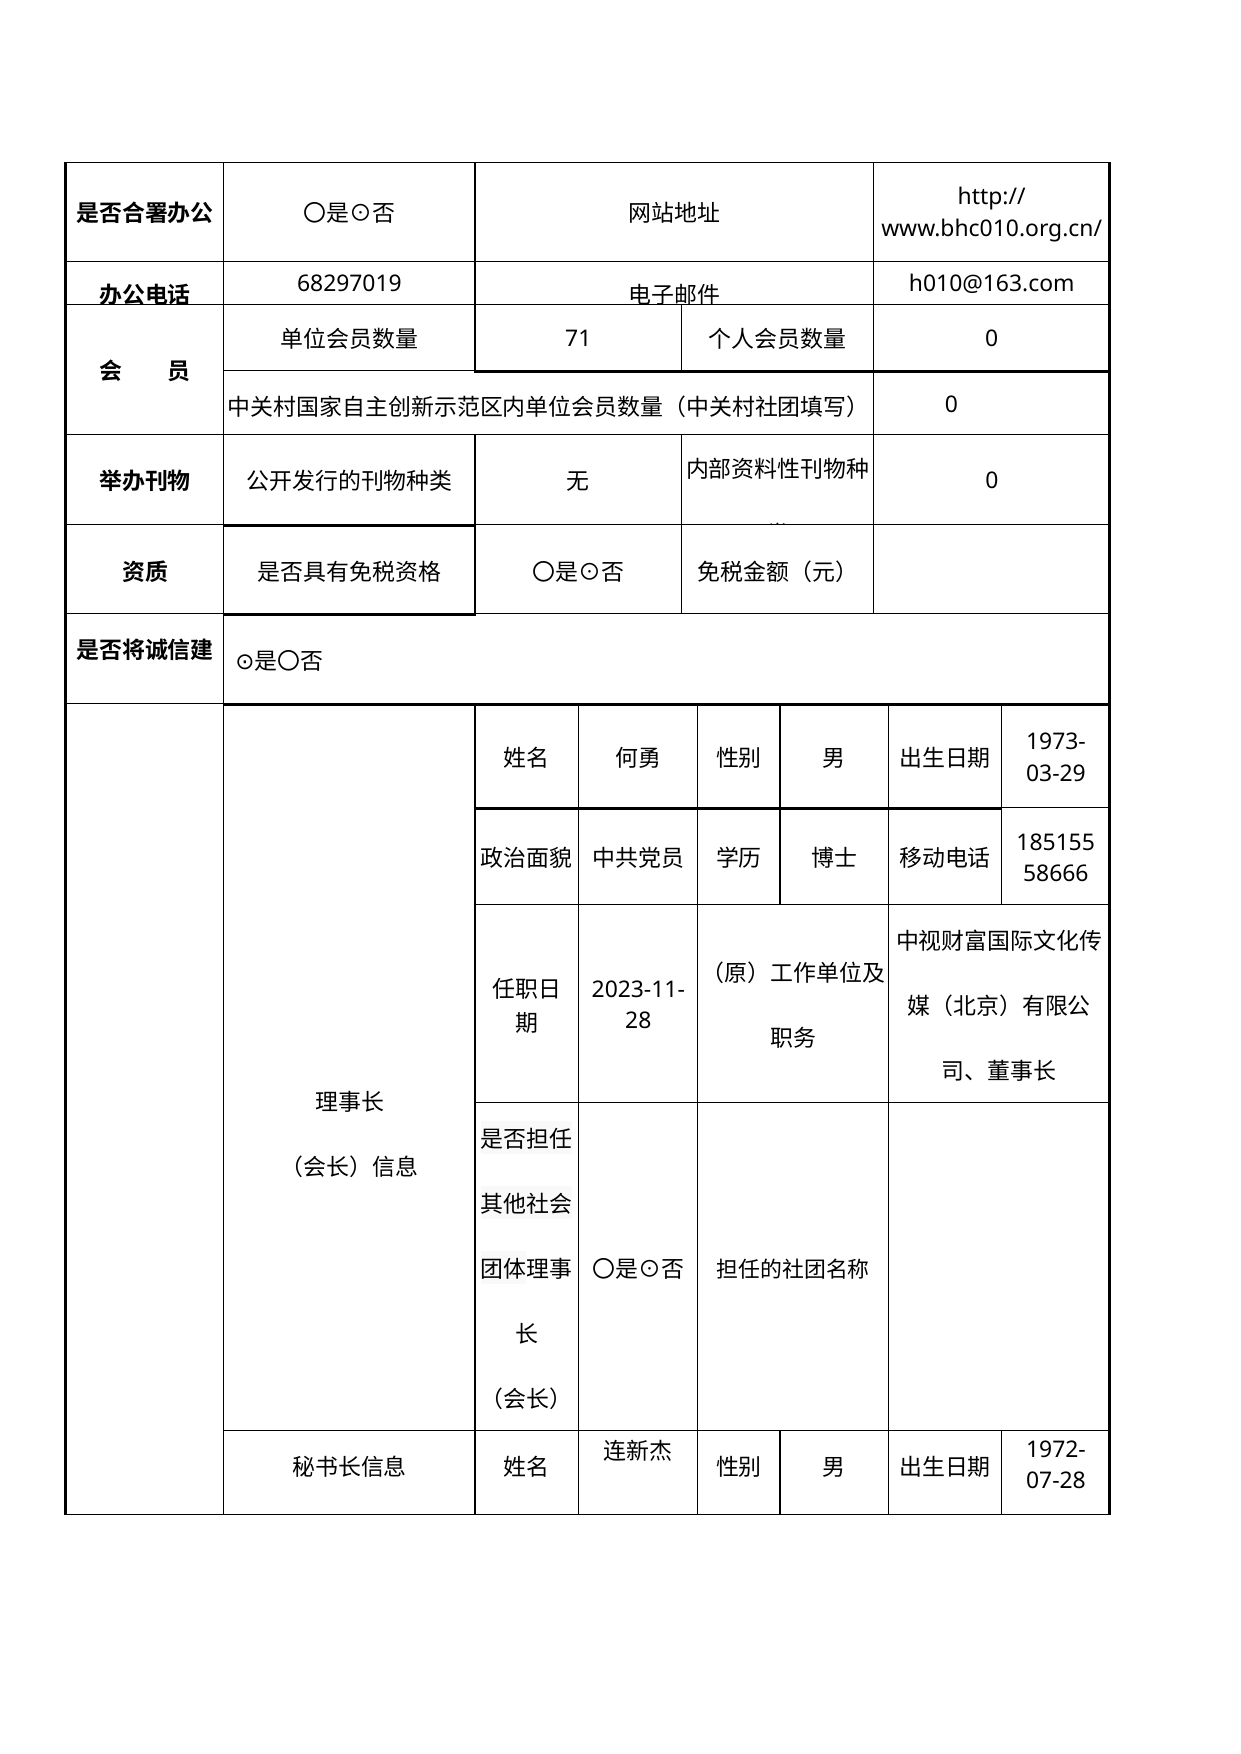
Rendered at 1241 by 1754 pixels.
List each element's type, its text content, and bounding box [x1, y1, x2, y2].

table_cell 连新杰 [579, 1431, 697, 1514]
table_cell 18515558666 [1002, 808, 1108, 904]
table_cell 是否具有免税资格 [224, 527, 474, 613]
table_cell 担任的社团名称 [698, 1103, 888, 1430]
table_cell 中关村国家自主创新示范区内单位会员数量（中关村社团填写） [224, 371, 873, 434]
table_cell 理事长 （会长）信息 [224, 706, 474, 1430]
table_cell 71 [476, 305, 681, 370]
table_cell 公开发行的刊物种类 [224, 435, 474, 523]
table_cell 是否担任其他社会团体理事长 （会长） [476, 1103, 578, 1430]
table_cell 2023-11-28 [579, 905, 697, 1102]
table_cell 博士 [781, 810, 888, 904]
table_cell 〇是⊙否 [476, 525, 681, 613]
table_cell 移动电话 [889, 810, 1001, 904]
table_cell 〇是⊙否 [224, 163, 474, 261]
table_cell 1973-03-29 [1002, 706, 1108, 807]
table_cell 举办刊物 [67, 435, 223, 523]
table_cell 0 [874, 373, 1108, 434]
table_cell 性别 [698, 706, 779, 807]
table_cell h010@163.com [874, 262, 1108, 304]
table_cell 姓名 [476, 706, 578, 807]
table_cell 何勇 [579, 706, 697, 807]
table_cell [889, 1103, 1108, 1430]
table_cell 0 [874, 305, 1108, 370]
table_cell 秘书长信息 [224, 1431, 474, 1514]
table_cell 个人会员数量 [682, 305, 873, 370]
table_cell 任职日期 [476, 905, 578, 1102]
table_cell 办公电话 [67, 262, 223, 304]
table_cell 无 [476, 435, 681, 523]
table_cell 学历 [698, 810, 779, 904]
table_cell 68297019 [224, 262, 474, 304]
table_cell 电子邮件 [476, 262, 873, 304]
table_cell 政治面貌 [476, 810, 578, 904]
table_cell 中共党员 [579, 810, 697, 904]
table_cell 0 [874, 435, 1108, 523]
table_cell ⊙是〇否 [224, 614, 1108, 703]
table_cell 出生日期 [889, 706, 1001, 807]
table_cell 是否合署办公 [67, 163, 223, 261]
table_cell 姓名 [476, 1431, 578, 1514]
table_cell 单位会员数量 [224, 305, 474, 370]
table_cell 1972-07-28 [1002, 1431, 1108, 1514]
table_cell 〇是⊙否 [579, 1103, 697, 1430]
table_cell 免税金额（元） [682, 525, 873, 613]
table_cell 出生日期 [889, 1431, 1001, 1514]
table_cell [874, 525, 1108, 613]
table_cell 资质 [67, 525, 223, 613]
table_cell 性别 [698, 1431, 779, 1514]
table_cell 男 [781, 706, 888, 807]
table_cell 是否将诚信建设载入章程 [67, 614, 223, 703]
table_cell （原）工作单位及职务 [698, 905, 888, 1102]
table_cell 网站地址 [476, 163, 873, 261]
table_cell 男 [781, 1431, 888, 1514]
table_cell [67, 704, 223, 1514]
table_cell 内部资料性刊物种类 [682, 435, 873, 523]
table_cell 会 员 [67, 305, 223, 434]
table_cell 中视财富国际文化传媒（北京）有限公司、董事长 [889, 905, 1108, 1102]
table_cell http://www.bhc010.org.cn/ [874, 163, 1108, 261]
